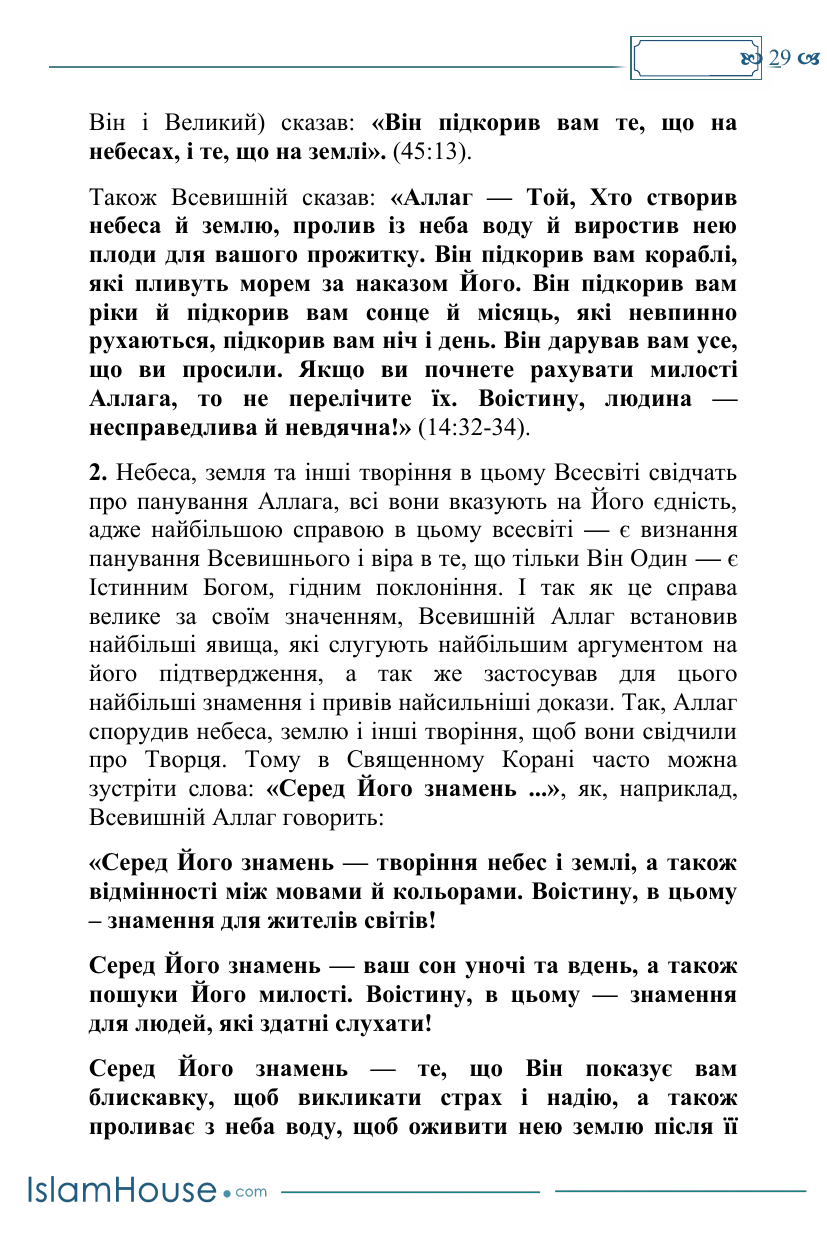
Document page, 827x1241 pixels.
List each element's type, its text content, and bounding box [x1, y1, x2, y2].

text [89, 107, 738, 165]
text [89, 1053, 738, 1139]
text «Серед Його знамень — творіння небес і землі, а також відмінності між мовами й кольорами. Воістину, в цьому – знамення для жителів світів! [89, 847, 738, 934]
text Також Всевишній сказав: «Аллаг — Той, Хто створив небеса й землю, пролив із неба воду й виростив нею плоди для вашого прожитку. Він підкорив вам кораблі, які пливуть морем за наказом Його. Він підкорив вам ріки й підкорив вам сонце й місяць, які невпинно рухаються, підкорив вам ніч і день. Він дарував вам усе, що ви просили. Якщо ви почнете рахувати милості Аллага, то не перелічите їх. Воістину, людина — несправедлива й невдячна!» (14:32-34). [89, 182, 738, 440]
picture [548, 1170, 807, 1208]
text 2. Небеса, земля та інші творіння в цьому Всесвіті свідчать про панування Аллага, всі вони вказують на Його єдність, адже найбільшою справою в цьому всесвіті — є визнання панування Всевишнього і віра в те, що тільки Він Один — є Істинним Богом, гідним поклоніння. І так як це справа велике за своїм значенням, Всевишній Аллаг встановив найбільші явища, які слугують найбільшим аргументом на його підтвердження, а так же застосував для цього найбільші знамення і привів найсильніші докази. Так, Аллаг спорудив небеса, землю і інші творіння, щоб вони свідчили про Творця. Тому в Священному Корані часто можна зустріти слова: «Серед Його знамень ...», як, наприклад, Всевишній Аллаг говорить: [89, 457, 738, 831]
text Серед Його знамень — ваш сон уночі та вдень, а також пошуки Його милості. Воістину, в цьому — знамення для людей, які здатні слухати! [89, 950, 738, 1037]
picture [20, 1171, 541, 1209]
